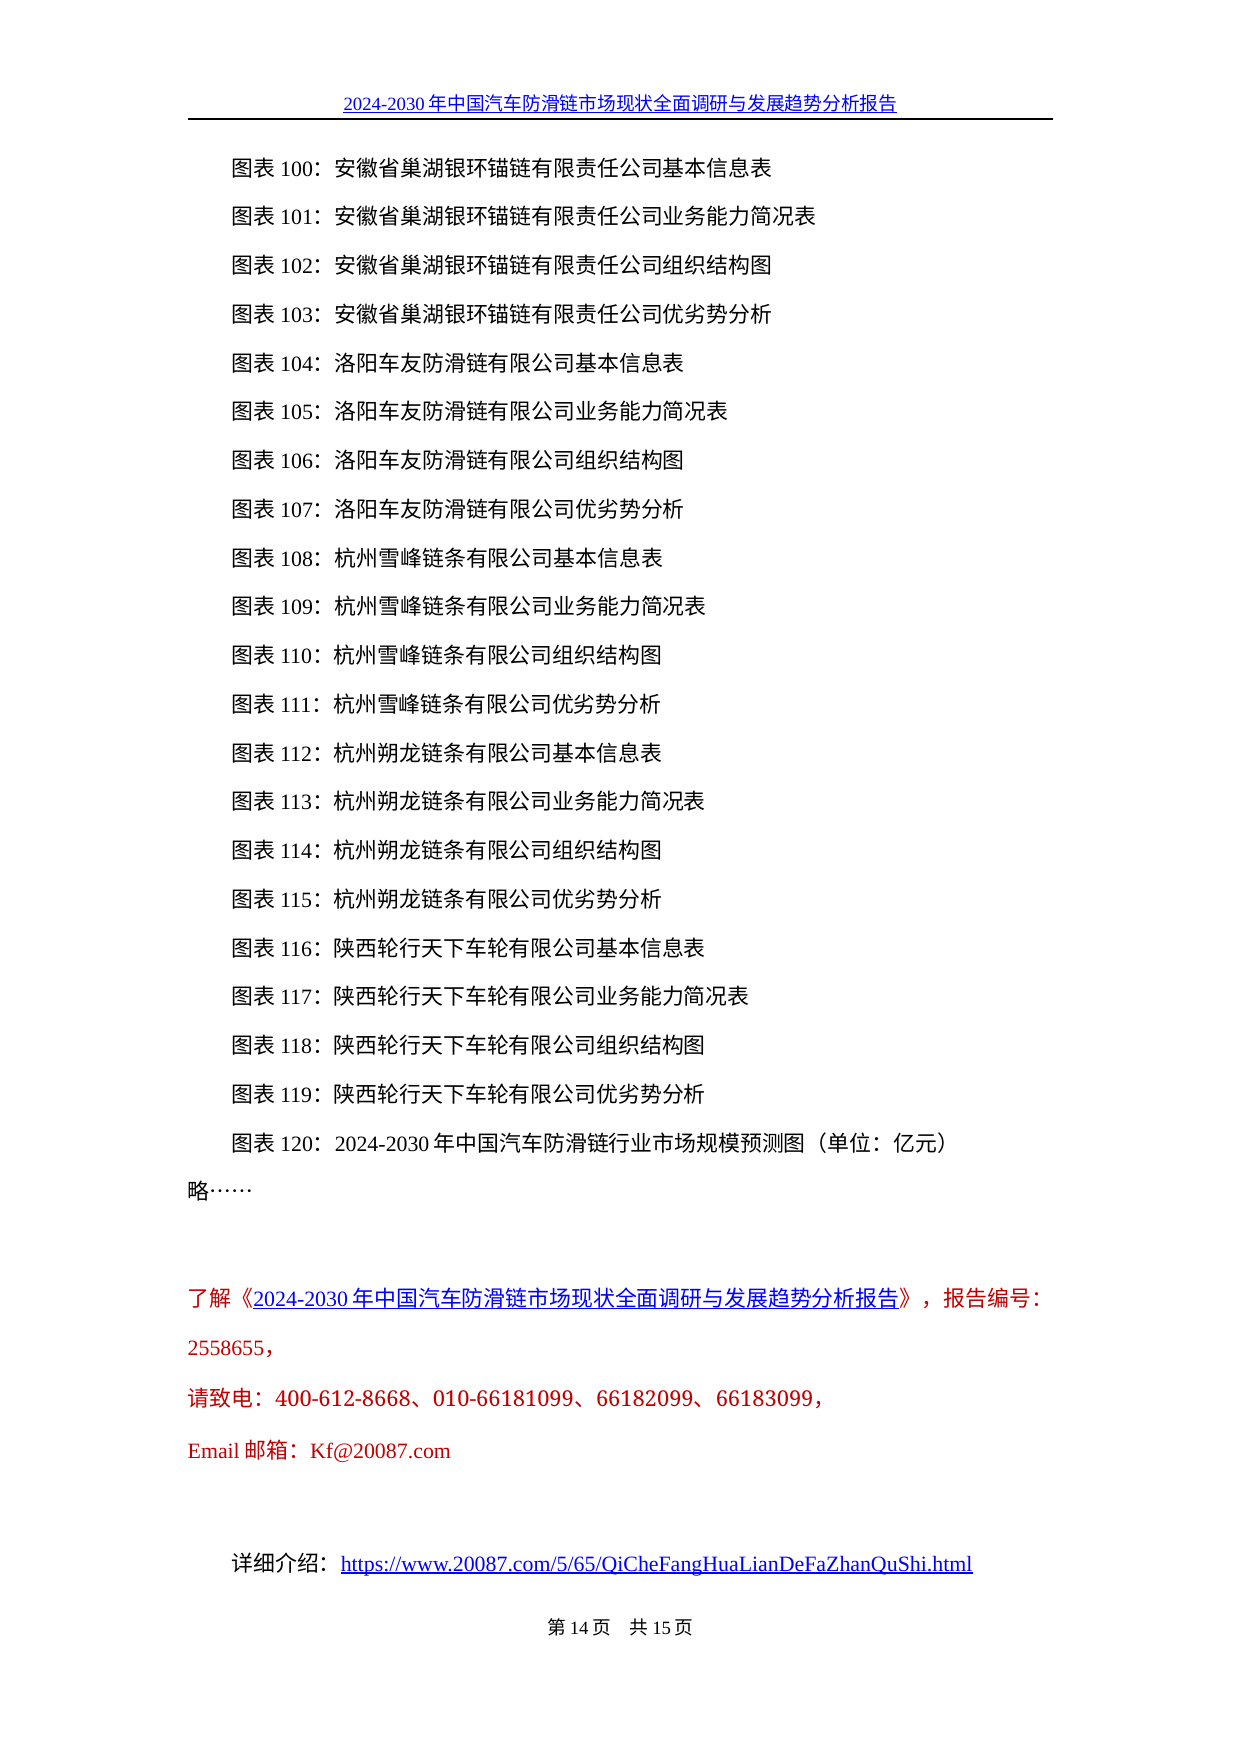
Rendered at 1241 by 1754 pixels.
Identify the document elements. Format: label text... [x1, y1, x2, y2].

text 了解《2024-2030年中国汽车防滑链市场现状全面调研与发展趋势分析报告》，报告编号：2558655， [187, 1280, 1053, 1362]
text 请致电：400-612-8668、010-66181099、66182099、66183099， [187, 1381, 1053, 1413]
text 详细介绍：https://www.20087.com/5/65/QiCheFangHuaLianDeFaZhanQuShi.html [187, 1545, 1053, 1578]
text Email邮箱：Kf@20087.com [187, 1432, 1053, 1465]
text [187, 150, 1053, 1206]
